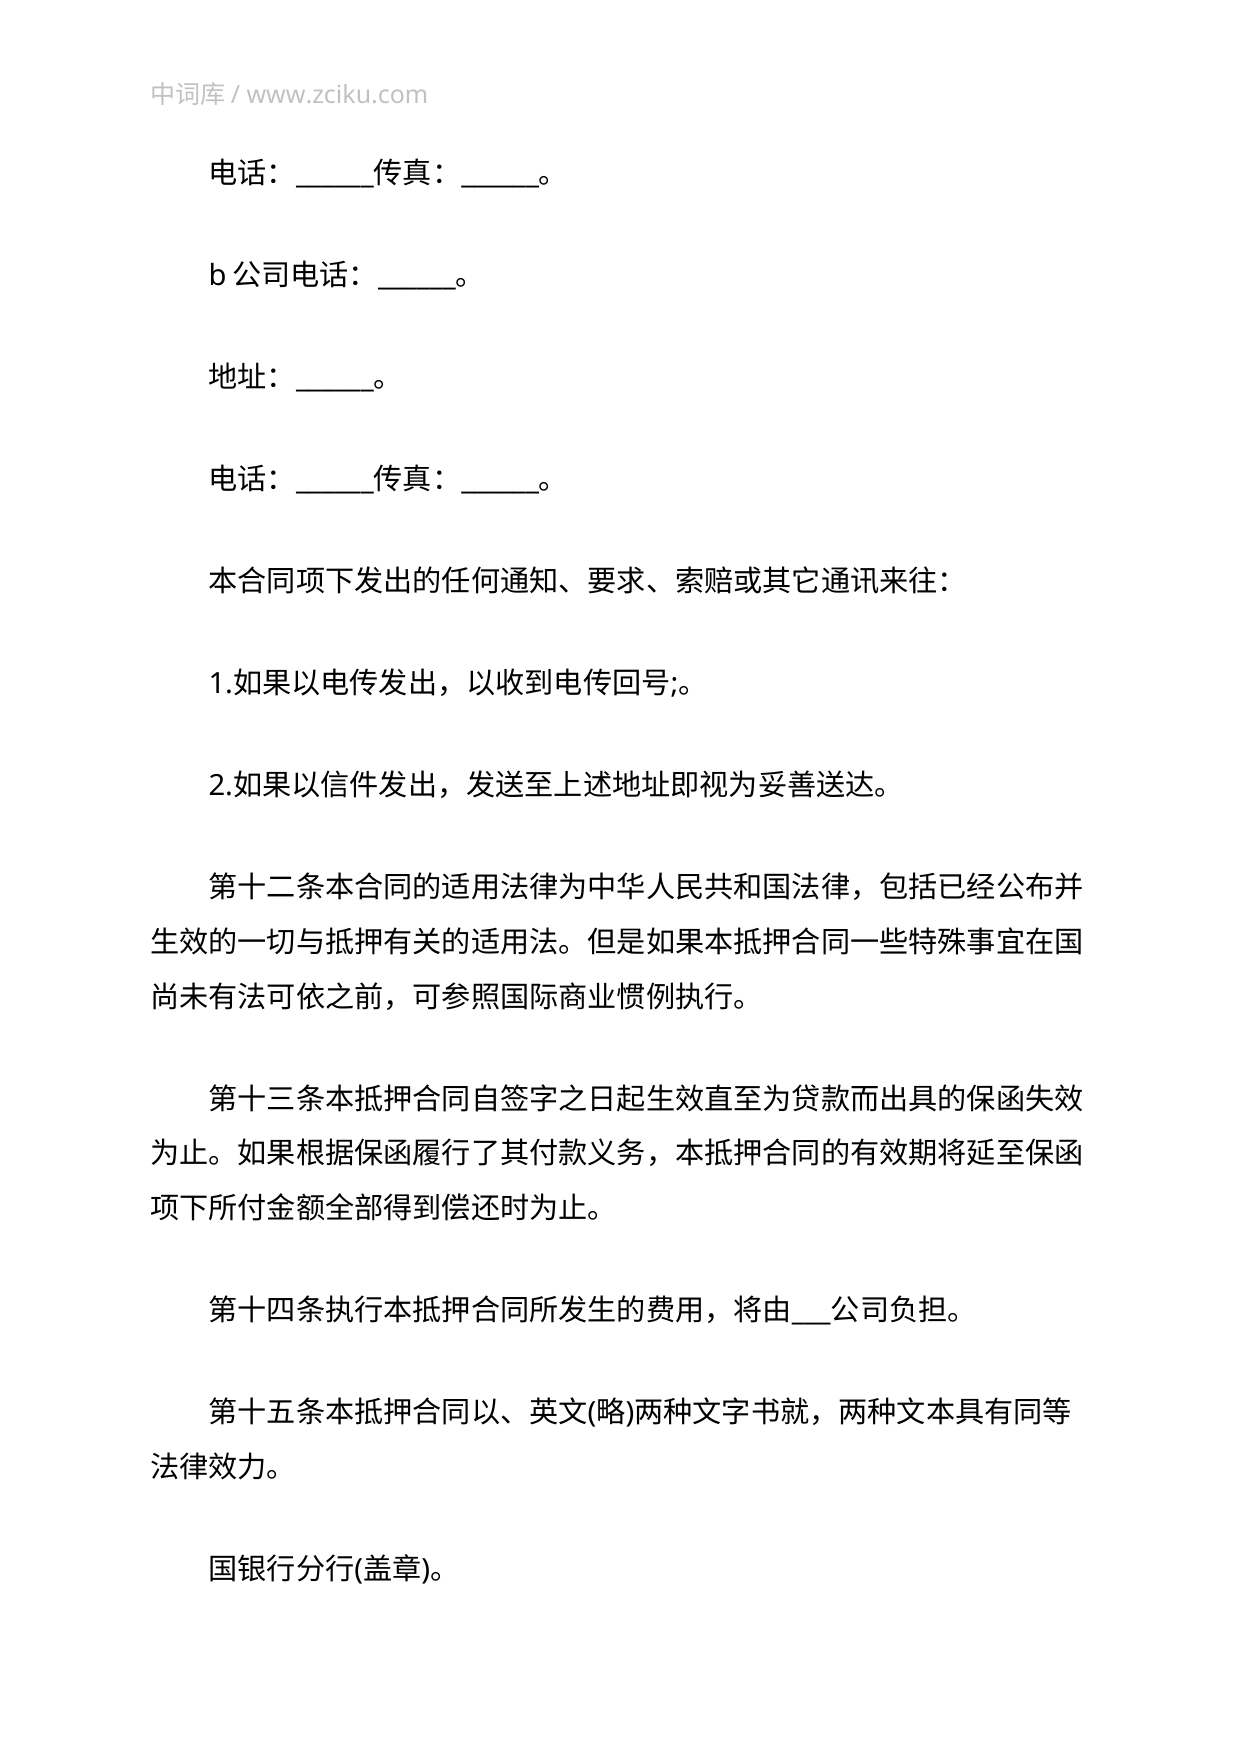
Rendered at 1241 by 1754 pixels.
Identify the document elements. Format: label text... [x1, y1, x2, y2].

text 电话：______传真：______。 [150, 150, 1090, 192]
text 地址：______。 [150, 354, 1090, 396]
text 第十三条本抵押合同自签字之日起生效直至为贷款而出具的保函失效为止。如果根据保函履行了其付款义务，本抵押合同的有效期将延至保函项下所付金额全部得到偿还时为止。 [150, 1075, 1090, 1227]
text 本合同项下发出的任何通知、要求、索赔或其它通讯来往： [150, 558, 1090, 600]
text 国银行分行(盖章)。 [150, 1546, 1090, 1588]
text b公司电话：______。 [150, 252, 1090, 294]
text 第十四条执行本抵押合同所发生的费用，将由___公司负担。 [150, 1287, 1090, 1329]
text 2.如果以信件发出，发送至上述地址即视为妥善送达。 [150, 762, 1090, 804]
text 第十五条本抵押合同以、英文(略)两种文字书就，两种文本具有同等法律效力。 [150, 1389, 1090, 1486]
text 电话：______传真：______。 [150, 456, 1090, 498]
text 1.如果以电传发出，以收到电传回号;。 [150, 660, 1090, 702]
text 第十二条本合同的适用法律为中华人民共和国法律，包括已经公布并生效的一切与抵押有关的适用法。但是如果本抵押合同一些特殊事宜在国尚未有法可依之前，可参照国际商业惯例执行。 [150, 864, 1090, 1016]
